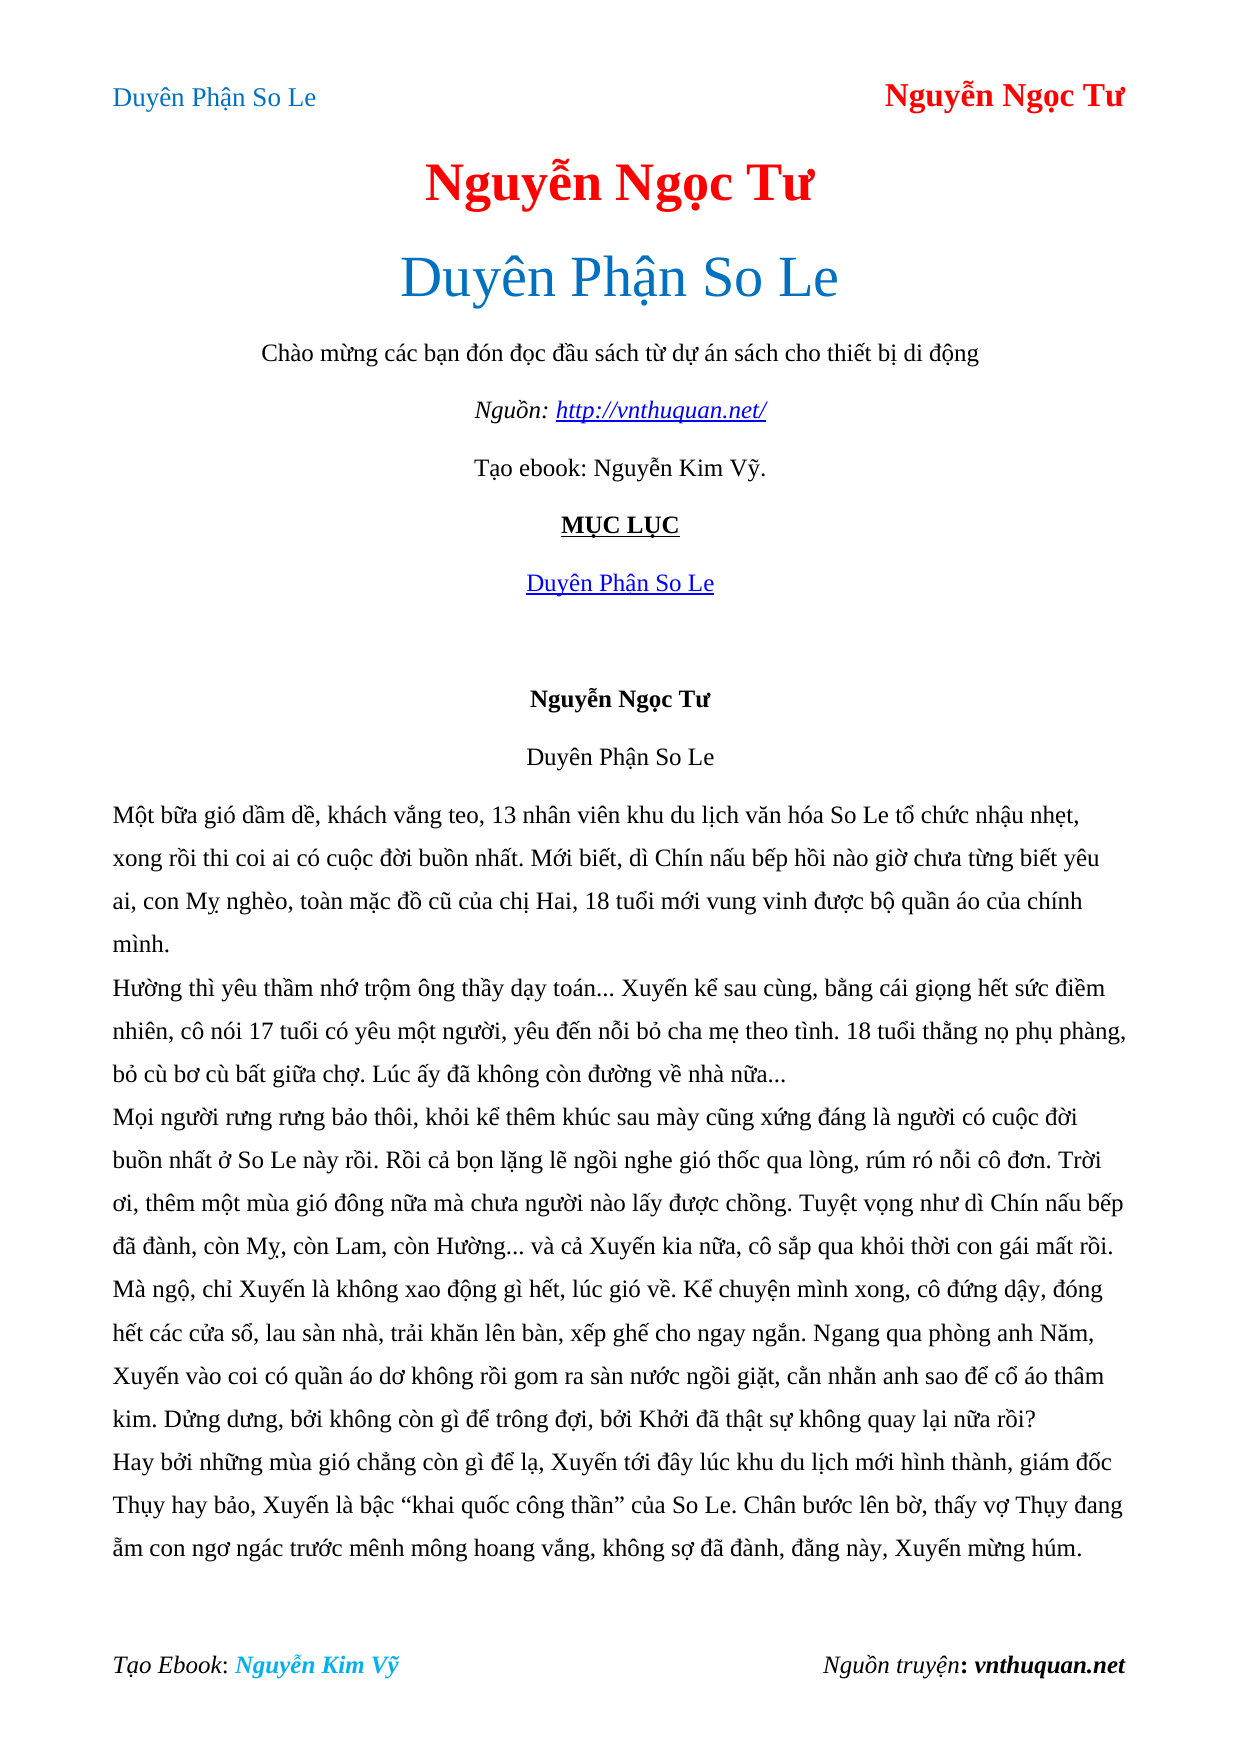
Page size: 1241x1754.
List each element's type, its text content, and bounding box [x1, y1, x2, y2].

text MỤC LỤC [112, 511, 1128, 539]
text Nguyễn Ngọc Tư [112, 684, 1128, 713]
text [112, 800, 1128, 1562]
text Chào mừng các bạn đón đọc đầu sách từ dự án sách cho thiết bị di động Nguồn: http://vnthuquan.net/ Tạo ebook: Nguyễn Kim Vỹ. [112, 338, 1128, 481]
text Duyên Phận So Le [112, 568, 1128, 597]
text Duyên Phận So Le [112, 742, 1128, 771]
text Nguyễn Ngọc Tư [112, 150, 1128, 212]
text Duyên Phận So Le [112, 241, 1128, 308]
